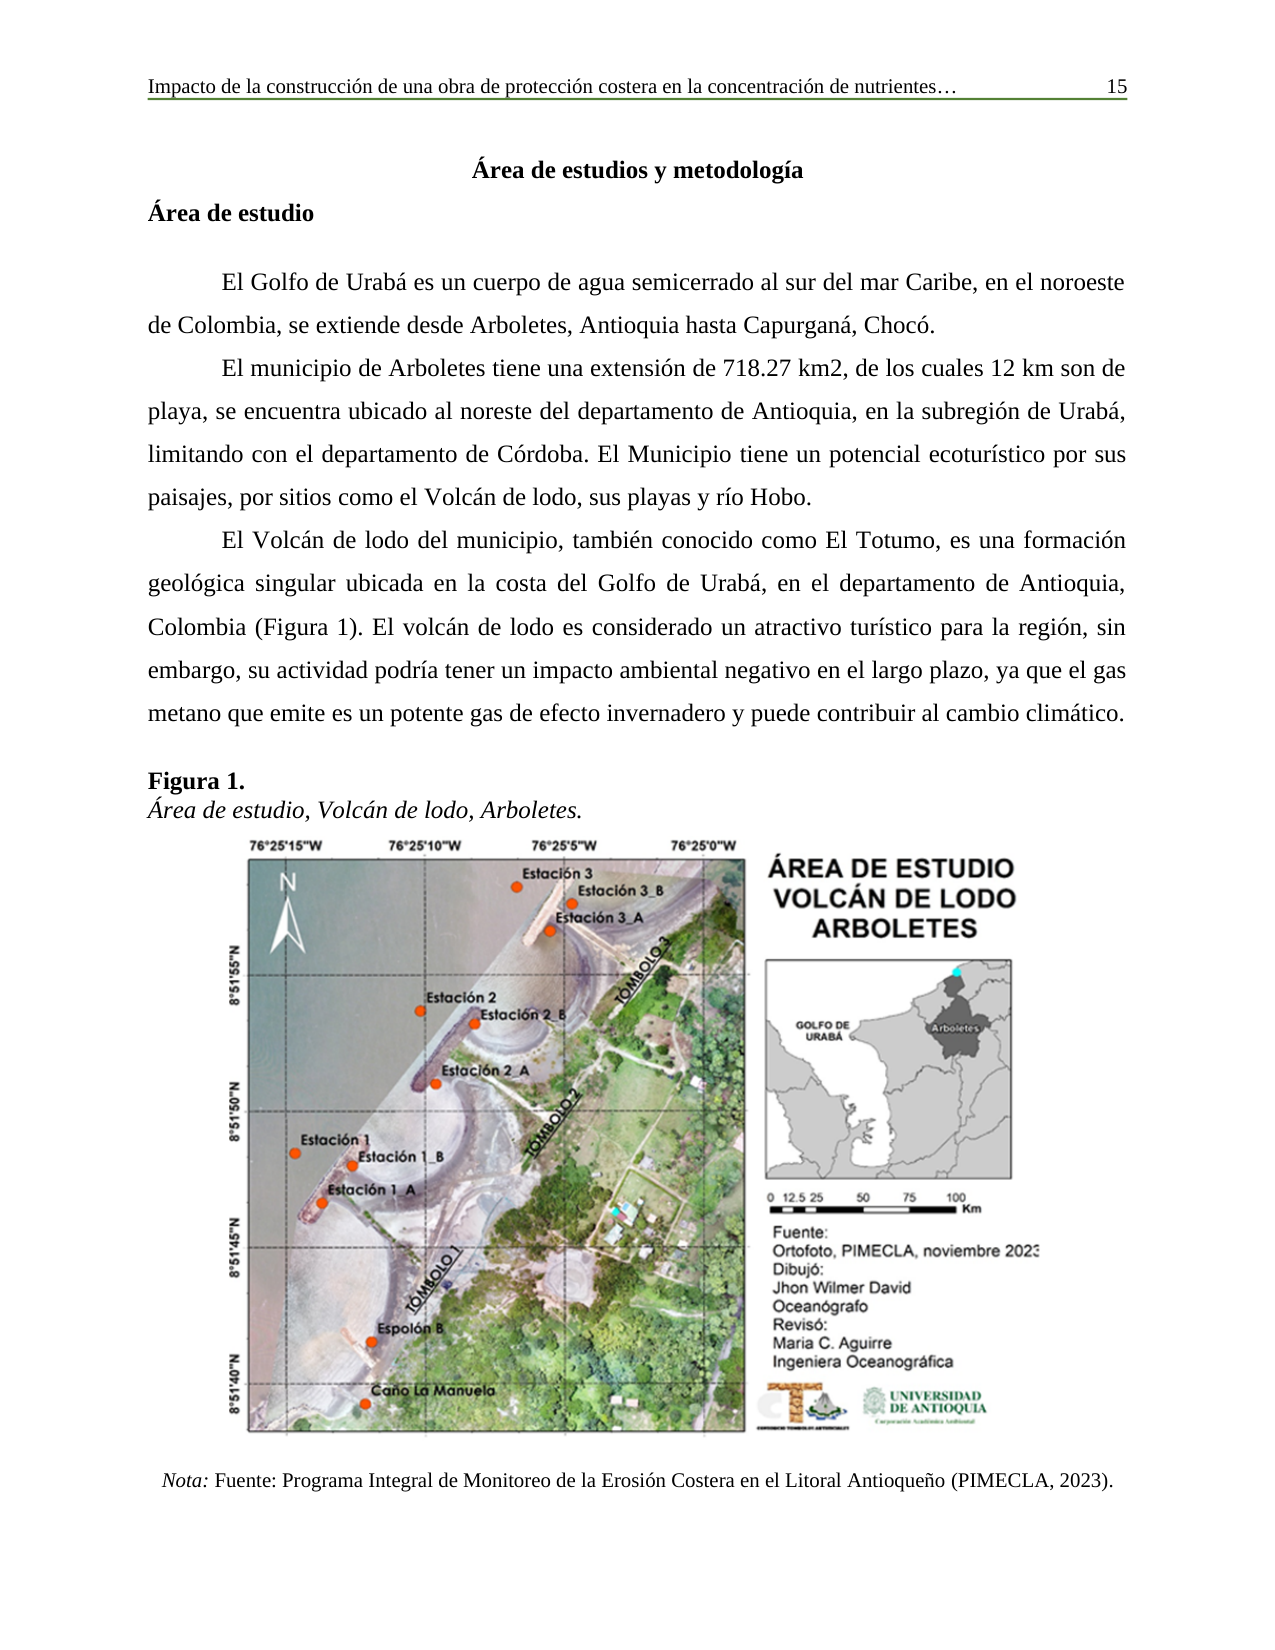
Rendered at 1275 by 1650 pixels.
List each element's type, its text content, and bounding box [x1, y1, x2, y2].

text Nota: Fuente: Programa Integral de Monitoreo de la Erosión Costera en el Litoral Antioqueño (PIMECLA, 2023). [148, 1468, 1127, 1492]
subtitle Área de estudios y metodología [148, 155, 1127, 184]
text El municipio de Arboletes tiene una extensión de 718.27 km2, de los cuales 12 km son de playa, se encuentra ubicado al noreste del departamento de Antioquia, en la subregión de Urabá, limitando con el departamento de Córdoba. El Municipio tiene un potencial ecoturístico por sus paisajes, por sitios como el Volcán de lodo, sus playas y río Hobo. [148, 353, 1127, 511]
text Figura 1. [148, 766, 1127, 795]
text Área de estudio, Volcán de lodo, Arboletes. [148, 795, 1127, 823]
subtitle Área de estudio [148, 198, 1127, 227]
text El Golfo de Urabá es un cuerpo de agua semicerrado al sur del mar Caribe, en el noroeste de Colombia, se extiende desde Arboletes, Antioquia hasta Capurganá, Chocó. [148, 267, 1127, 338]
picture [228, 836, 1047, 1449]
text El Volcán de lodo del municipio, también conocido como El Totumo, es una formación geológica singular ubicada en la costa del Golfo de Urabá, en el departamento de Antioquia, Colombia (Figura 1). El volcán de lodo es considerado un atractivo turístico para la región, sin embargo, su actividad podría tener un impacto ambiental negativo en el largo plazo, ya que el gas metano que emite es un potente gas de efecto invernadero y puede contribuir al cambio climático. [148, 525, 1127, 727]
